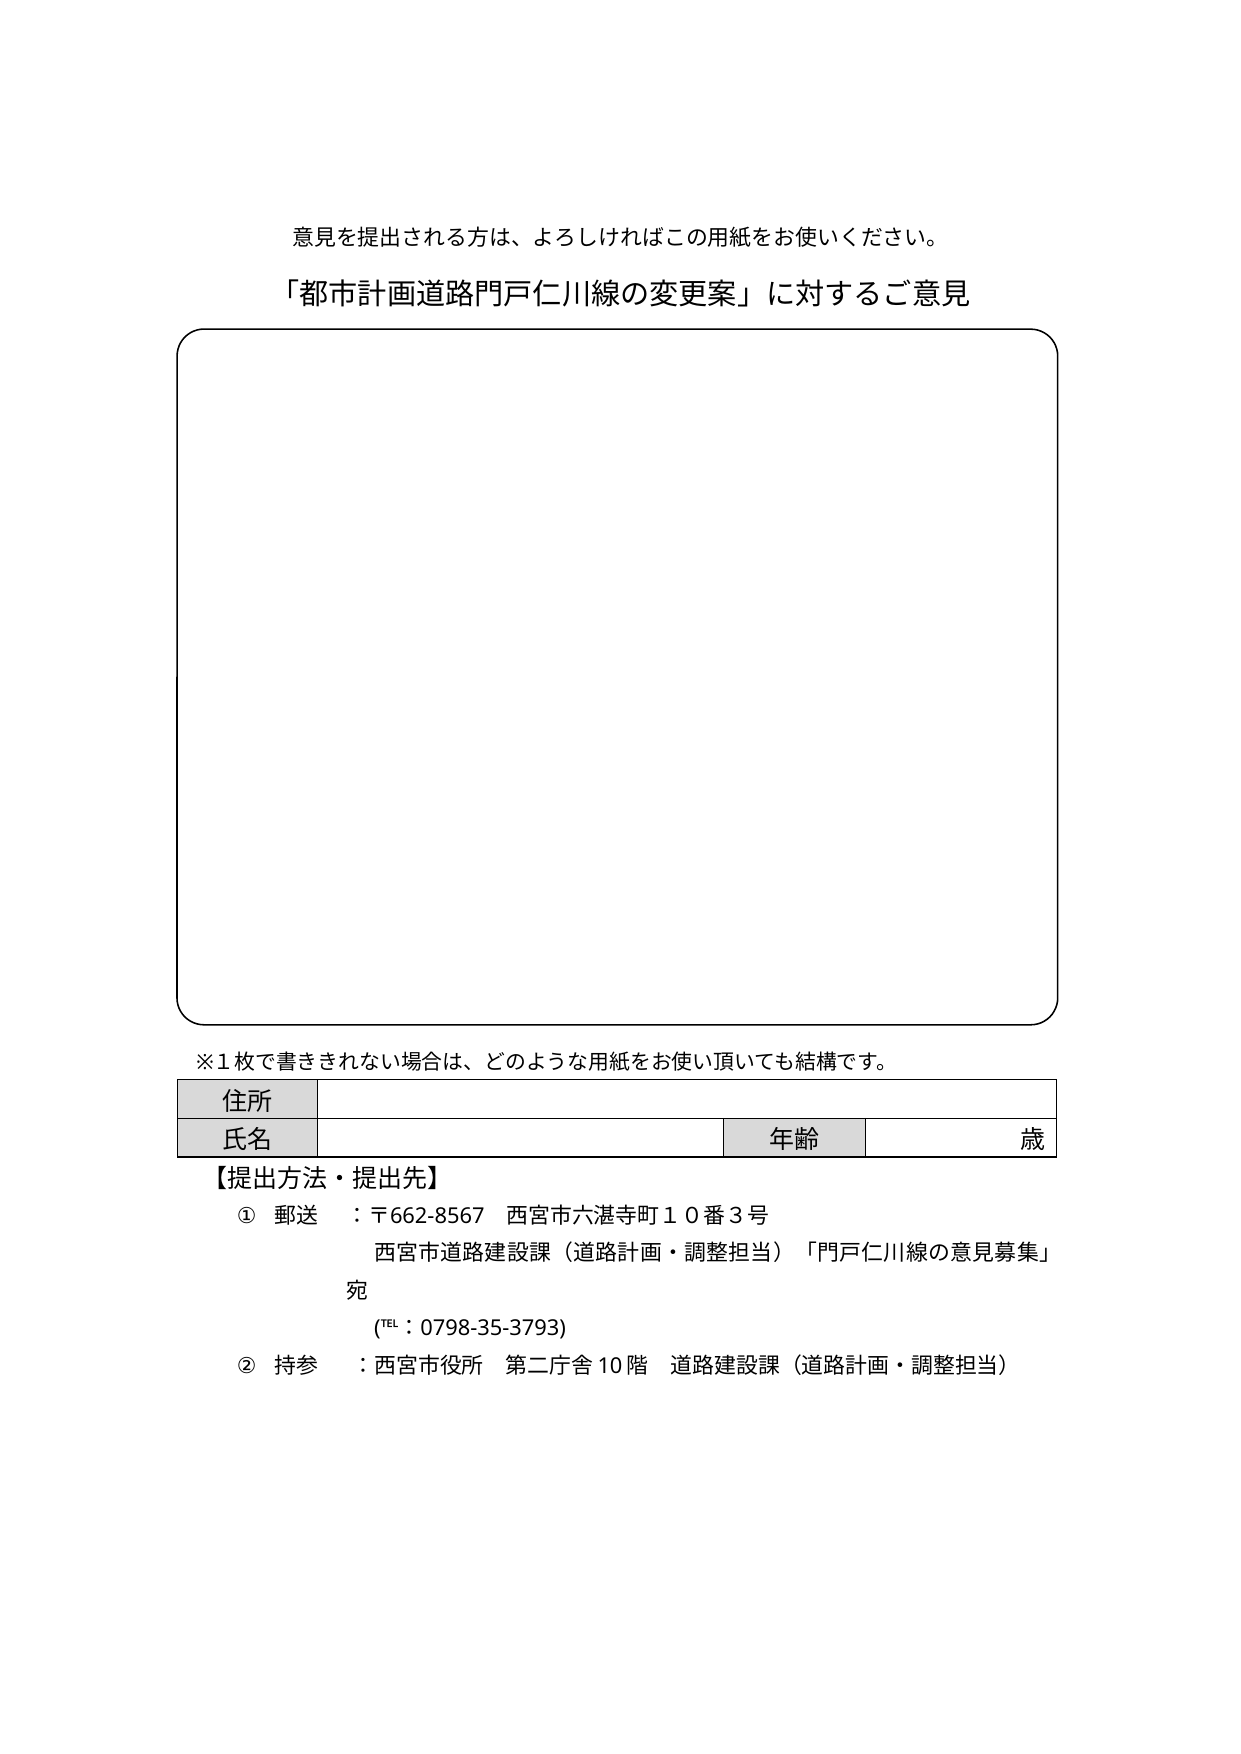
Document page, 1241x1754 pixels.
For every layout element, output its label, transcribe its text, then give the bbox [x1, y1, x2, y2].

table_cell 年齢 [724, 1119, 865, 1156]
table_cell [318, 1119, 723, 1156]
list 持参 ：西宮市役所 第二庁舎10階 道路建設課（道路計画・調整担当） [237, 1345, 1063, 1382]
table_header [318, 1080, 1056, 1118]
text (℡：0798-35-3793) [346, 1307, 1063, 1345]
text ※１枚で書ききれない場合は、どのような用紙をお使い頂いても結構です。 [177, 1042, 1063, 1079]
text 意見を提出される方は、よろしければこの用紙をお使いください。 [177, 217, 1063, 254]
text 西宮市道路建設課（道路計画・調整担当）「門戸仁川線の意見募集」宛 [346, 1232, 1063, 1307]
list 郵送 ：〒662-8567 西宮市六湛寺町１０番３号 [237, 1195, 1063, 1232]
text 【提出方法・提出先】 [177, 1157, 1063, 1195]
table_header 住所 [178, 1080, 317, 1118]
table_cell 氏名 [178, 1119, 317, 1156]
table_cell 歳 [866, 1119, 1056, 1156]
text 「都市計画道路門戸仁川線の変更案」に対するご意見 [177, 254, 1063, 329]
